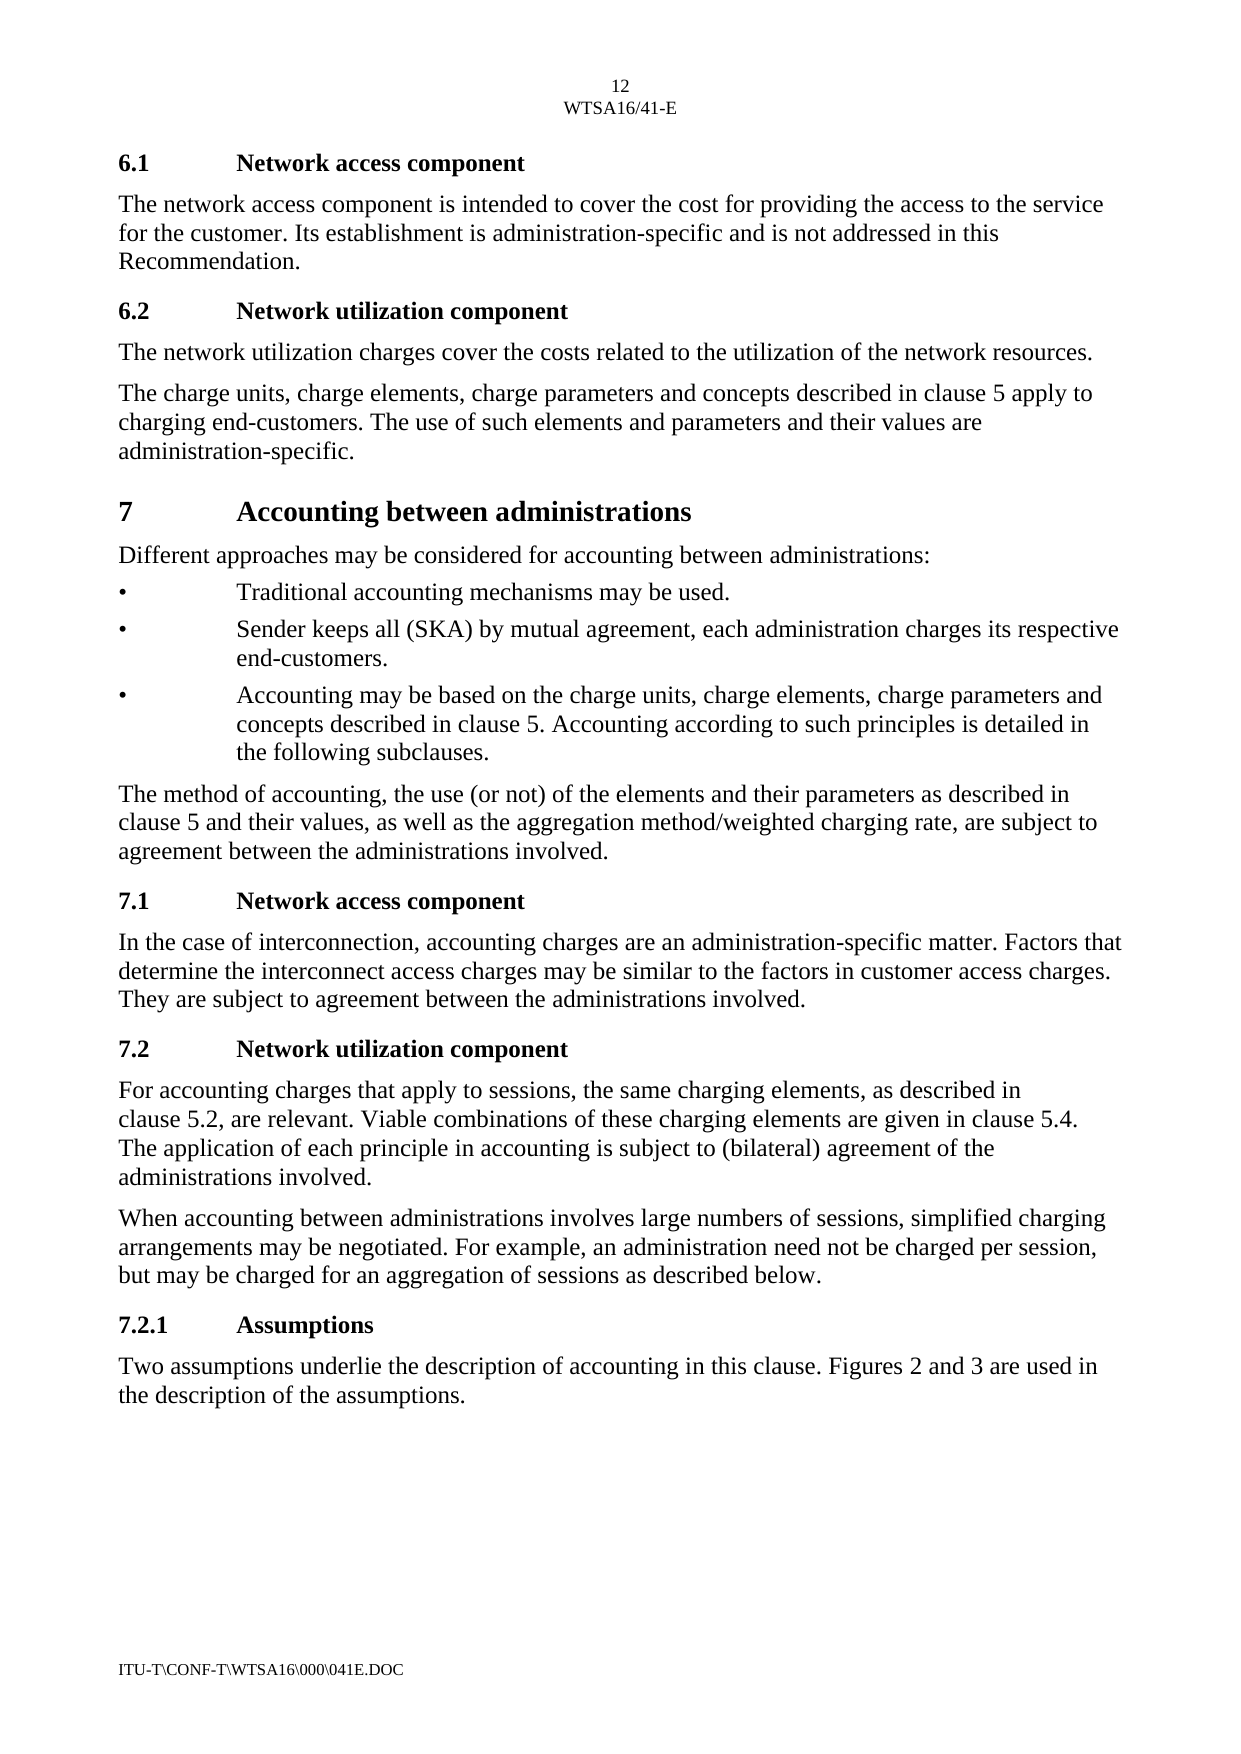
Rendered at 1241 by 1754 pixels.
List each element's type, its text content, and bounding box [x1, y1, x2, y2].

text • Accounting may be based on the charge units, charge elements, charge parameters and concepts described in clause 5. Accounting according to such principles is detailed in the following subclauses. [118, 680, 1122, 766]
text The method of accounting, the use (or not) of the elements and their parameters as described in clause 5 and their values, as well as the aggregation method/weighted charging rate, are subject to agreement between the administrations involved. [118, 779, 1122, 865]
text Different approaches may be considered for accounting between administrations: [118, 540, 1122, 569]
text The charge units, charge elements, charge parameters and concepts described in clause 5 apply to charging end-customers. The use of such elements and parameters and their values are administration-specific. [118, 378, 1122, 465]
text For accounting charges that apply to sessions, the same charging elements, as described in clause 5.2, are relevant. Viable combinations of these charging elements are given in clause 5.4. The application of each principle in accounting is subject to (bilateral) agreement of the administrations involved. [118, 1075, 1122, 1190]
text The network access component is intended to cover the cost for providing the access to the service for the customer. Its establishment is administration-specific and is not addressed in this Recommendation. [118, 189, 1122, 275]
subtitle 7.2.1 Assumptions [118, 1310, 1122, 1339]
subtitle 7.2 Network utilization component [118, 1034, 1122, 1063]
subtitle 7.1 Network access component [118, 886, 1122, 914]
text Two assumptions underlie the description of accounting in this clause. Figures 2 and 3 are used in the description of the assumptions. [118, 1351, 1122, 1409]
subtitle 6.2 Network utilization component [118, 296, 1122, 325]
text • Sender keeps all (SKA) by mutual agreement, each administration charges its respective end-customers. [118, 614, 1122, 672]
text • Traditional accounting mechanisms may be used. [118, 577, 1122, 606]
subtitle 7 Accounting between administrations [118, 494, 1122, 527]
subtitle 6.1 Network access component [118, 148, 1122, 176]
text In the case of interconnection, accounting charges are an administration-specific matter. Factors that determine the interconnect access charges may be similar to the factors in customer access charges. They are subject to agreement between the administrations involved. [118, 927, 1122, 1013]
text When accounting between administrations involves large numbers of sessions, simplified charging arrangements may be negotiated. For example, an administration need not be charged per session, but may be charged for an aggregation of sessions as described below. [118, 1203, 1122, 1289]
text The network utilization charges cover the costs related to the utilization of the network resources. [118, 337, 1122, 366]
